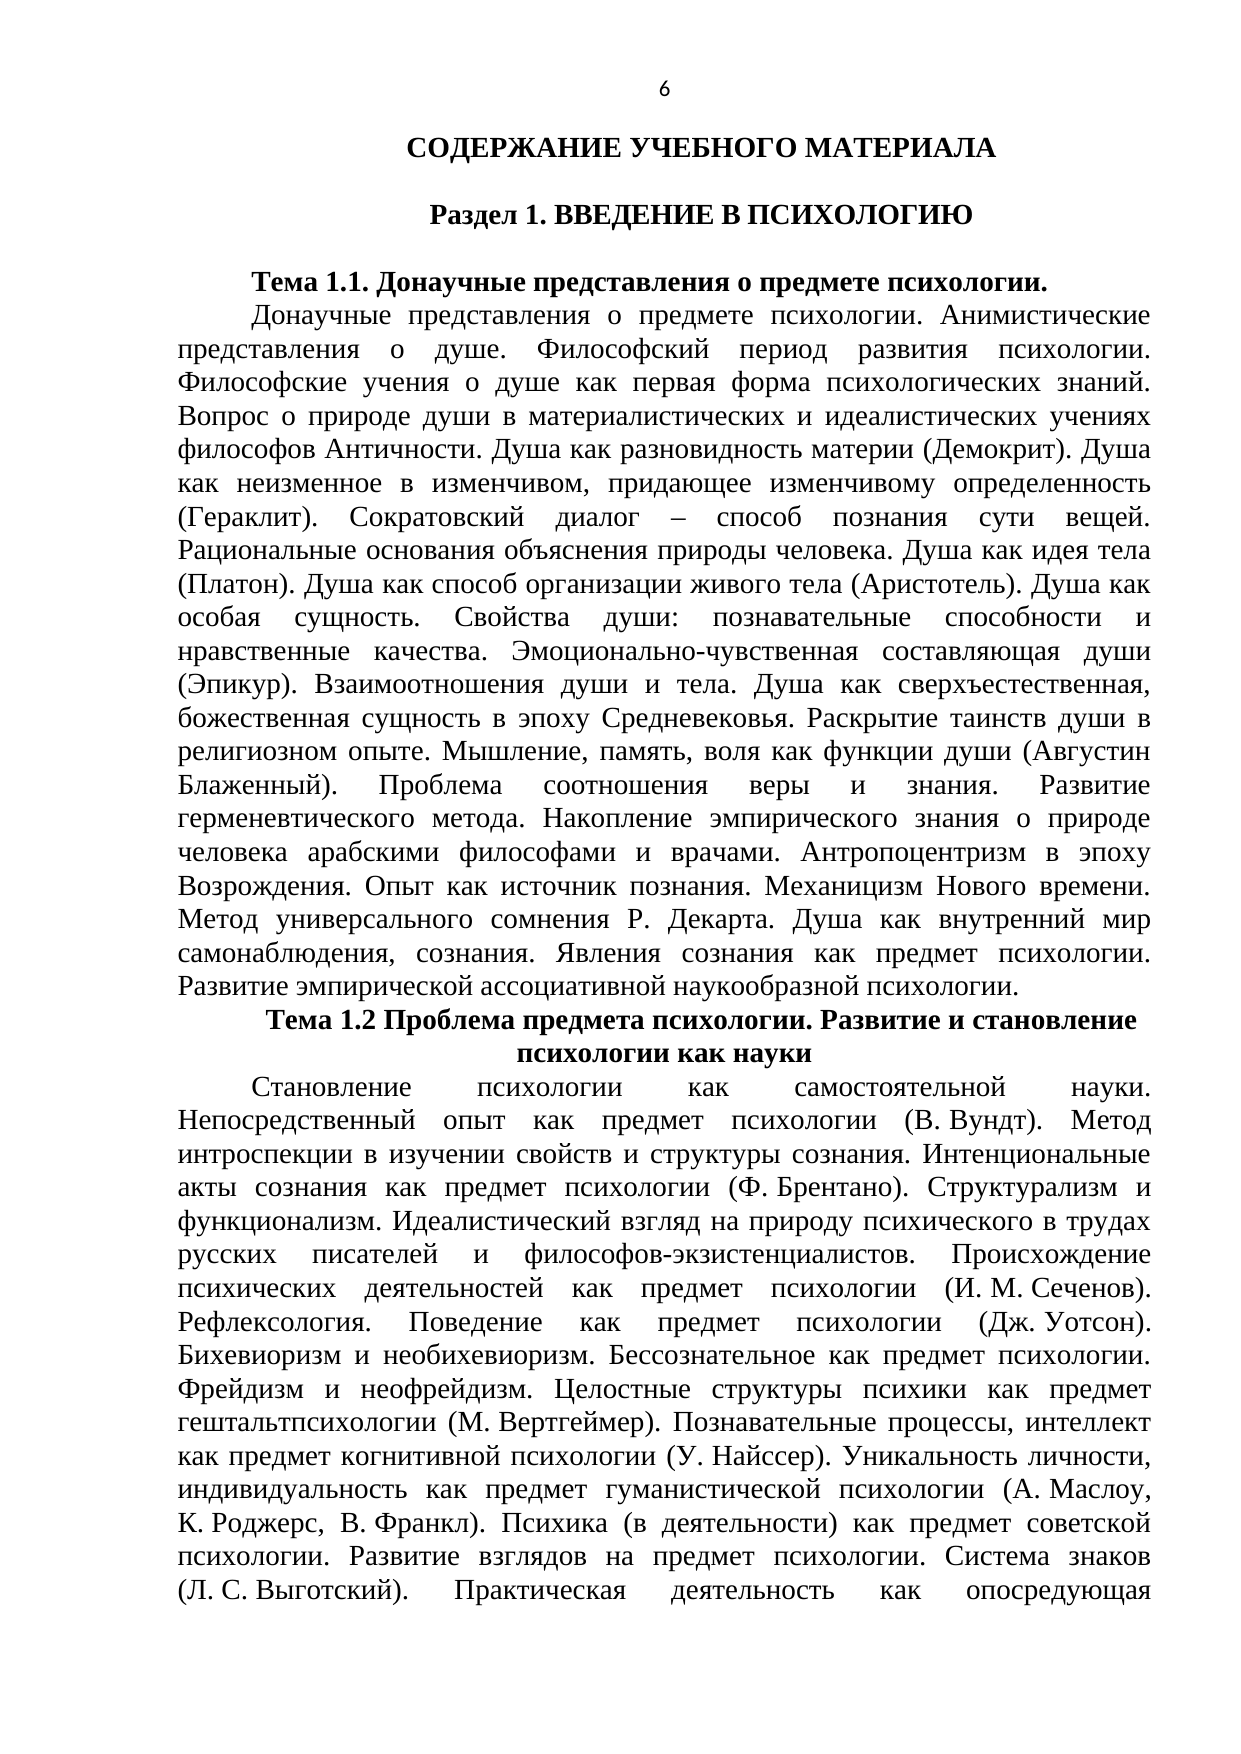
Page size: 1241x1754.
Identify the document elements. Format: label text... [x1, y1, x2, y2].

text Тема 1.2 Проблема предмета психологии. Развитие и становление психологии как науки [177, 1002, 1152, 1069]
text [177, 1069, 1152, 1606]
text Донаучные представления о предмете психологии. Анимистические представления о душе. Философский период развития психологии. Философские учения о душе как первая форма психологических знаний. Вопрос о природе души в материалистических и идеалистических учениях философов Античности. Душа как разновидность материи (Демокрит). Душа как неизменное в изменчивом, придающее изменчивому определенность (Гераклит). Сократовский диалог – способ познания сути вещей. Рациональные основания объяснения природы человека. Душа как идея тела (Платон). Душа как способ организации живого тела (Аристотель). Душа как особая сущность. Свойства души: познавательные способности и нравственные качества. Эмоционально-чувственная составляющая души (Эпикур). Взаимоотношения души и тела. Душа как сверхъестественная, божественная сущность в эпоху Средневековья. Раскрытие таинств души в религиозном опыте. Мышление, память, воля как функции души (Августин Блаженный). Проблема соотношения веры и знания. Развитие герменевтического метода. Накопление эмпирического знания о природе человека арабскими философами и врачами. Антропоцентризм в эпоху Возрождения. Опыт как источник познания. Механицизм Нового времени. Метод универсального сомнения Р. Декарта. Душа как внутренний мир самонаблюдения, сознания. Явления сознания как предмет психологии. Развитие эмпирической ассоциативной наукообразной психологии. [177, 297, 1152, 1002]
text Раздел 1. ВВЕДЕНИЕ В ПСИХОЛОГИЮ [177, 197, 1152, 230]
text СОДЕРЖАНИЕ УЧЕБНОГО МАТЕРИАЛА [177, 130, 1152, 163]
text Тема 1.1. Донаучные представления о предмете психологии. [177, 264, 1152, 297]
